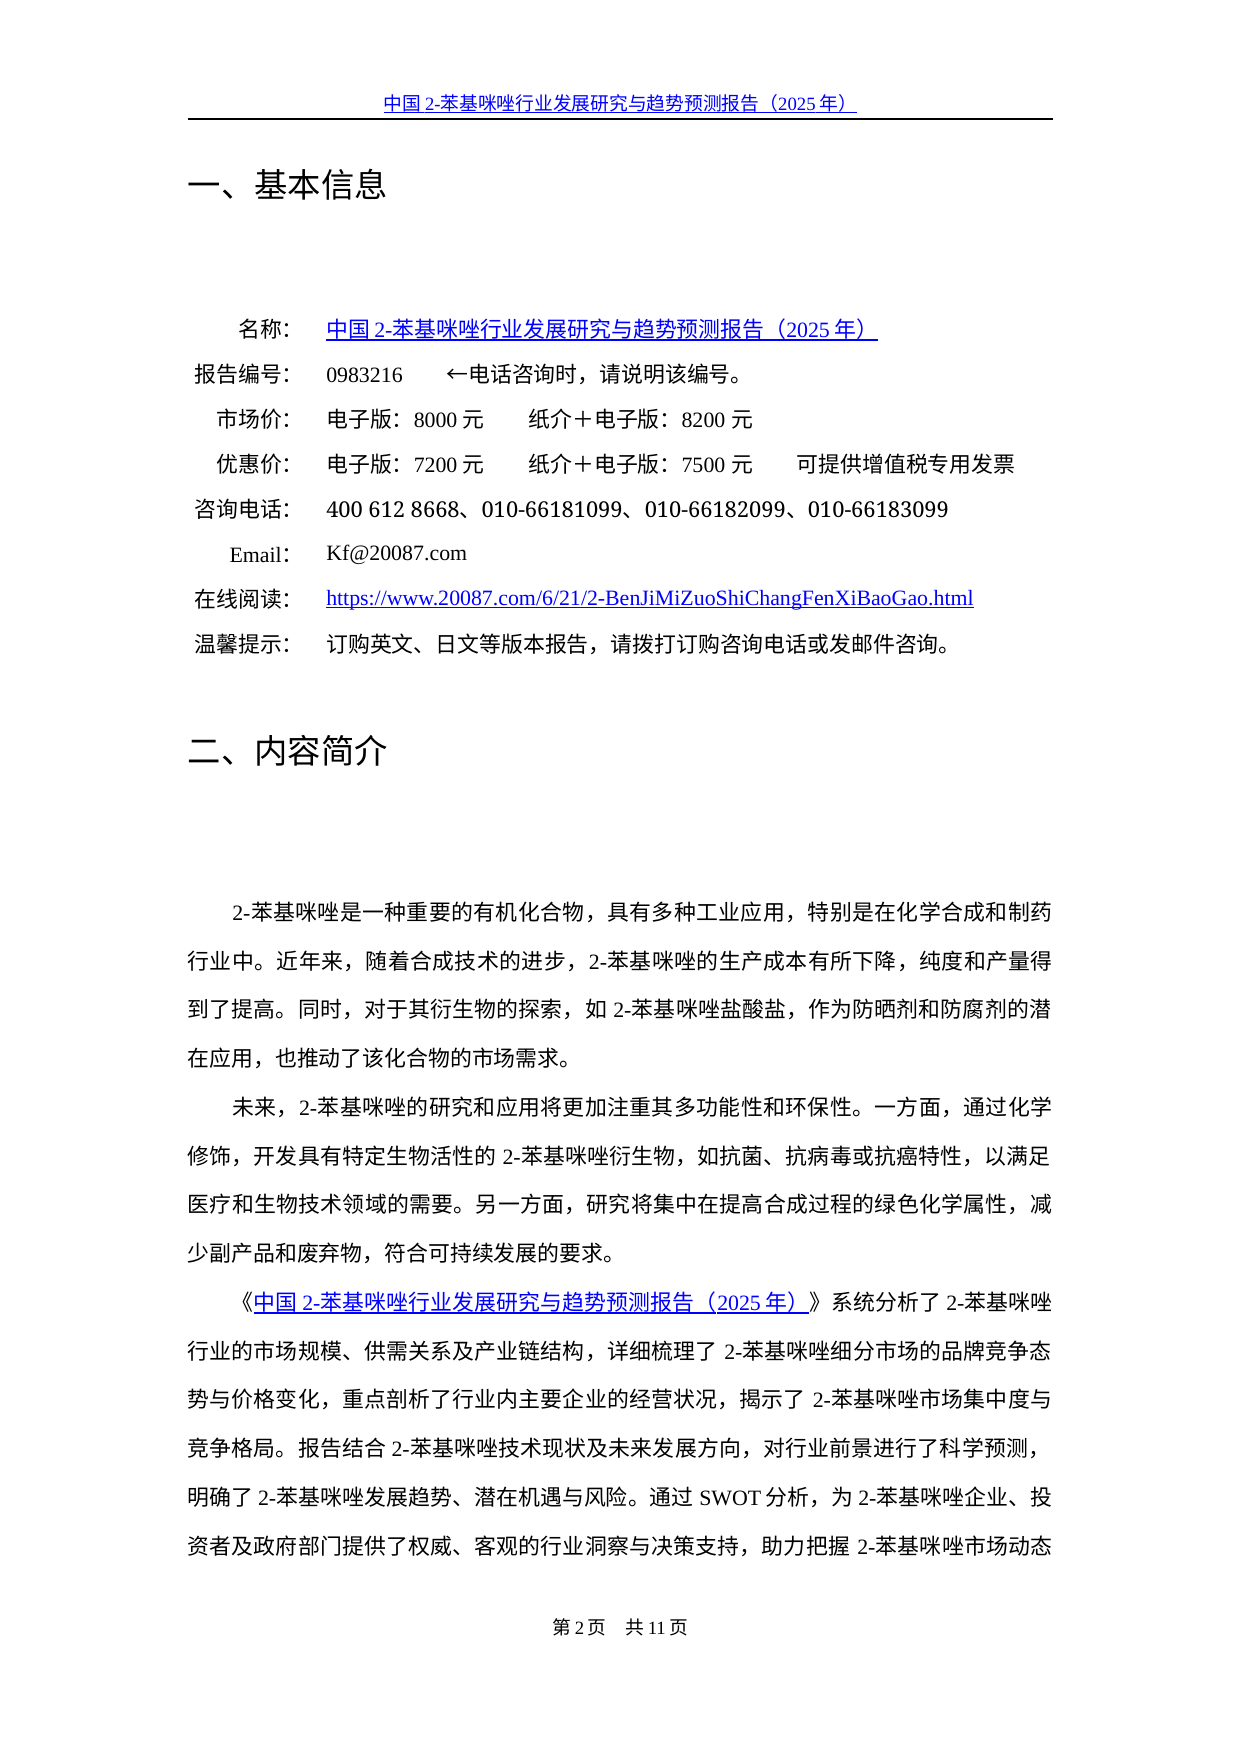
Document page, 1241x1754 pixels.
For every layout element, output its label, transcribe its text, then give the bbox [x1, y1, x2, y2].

table_cell 电子版：8000 元 纸介＋电子版：8200 元 [315, 402, 1073, 447]
table_header 名称： [167, 312, 315, 357]
title 二、内容简介 [187, 717, 1053, 782]
table_cell 报告编号： [167, 357, 315, 402]
table_cell 优惠价： [167, 447, 315, 492]
table_cell 咨询电话： [167, 492, 315, 537]
table_cell 400 612 8668、010-66181099、010-66182099、010-66183099 [315, 492, 1073, 537]
table_cell [315, 582, 1073, 627]
table_cell 电子版：7200 元 纸介＋电子版：7500 元 可提供增值税专用发票 [315, 447, 1073, 492]
table_cell 0983216 ←电话咨询时，请说明该编号。 [315, 357, 1073, 402]
table_cell Kf@20087.com [315, 537, 1073, 582]
table_cell 订购英文、日文等版本报告，请拨打订购咨询电话或发邮件咨询。 [315, 627, 1073, 672]
table_header 中国2-苯基咪唑行业发展研究与趋势预测报告（2025年） [315, 312, 1073, 357]
table_cell 市场价： [167, 402, 315, 447]
title 一、基本信息 [187, 150, 1053, 215]
table_cell Email： [167, 537, 315, 582]
table_cell 温馨提示： [167, 627, 315, 672]
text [187, 894, 1053, 1561]
table_cell 在线阅读： [167, 582, 315, 627]
